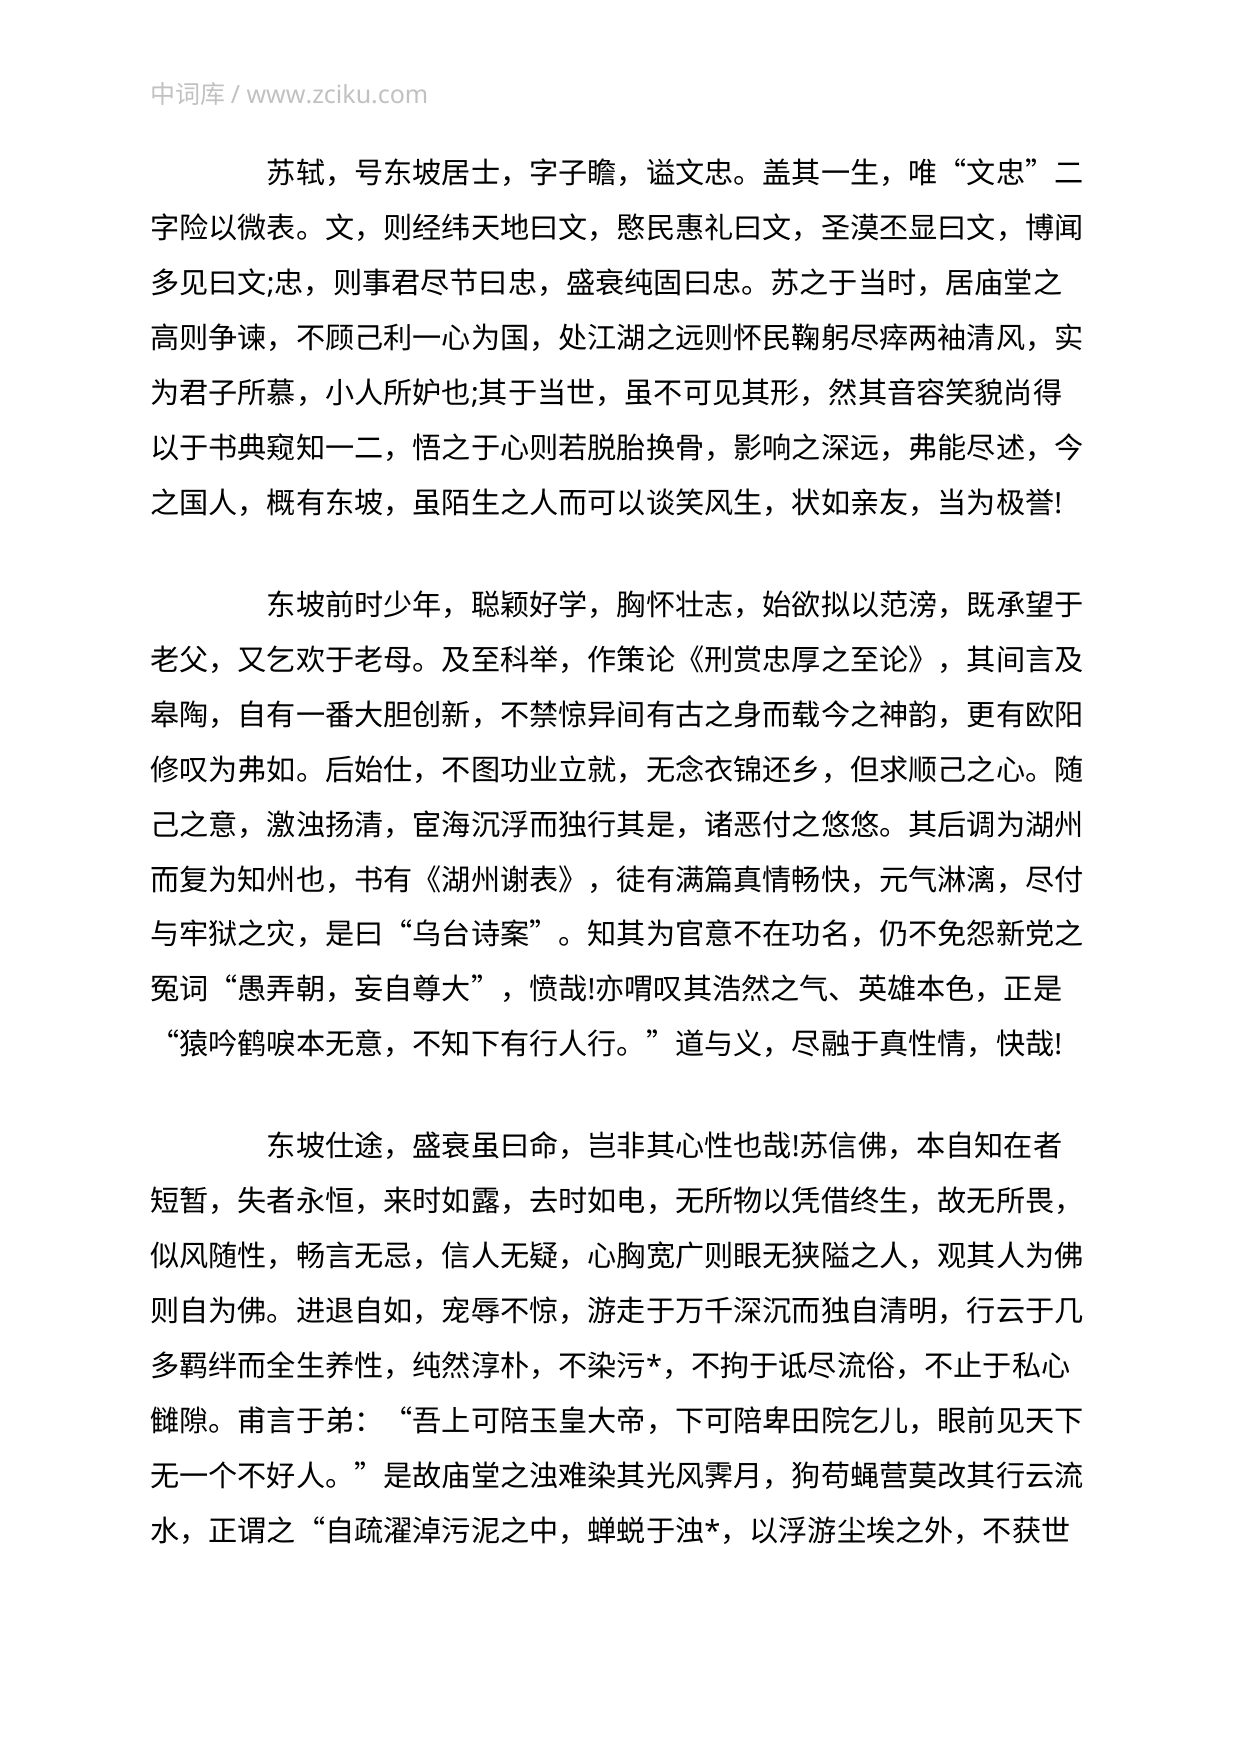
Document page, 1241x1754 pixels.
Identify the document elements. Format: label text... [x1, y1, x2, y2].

text 苏轼，号东坡居士，字子瞻，谥文忠。盖其一生，唯“文忠”二字险以微表。文，则经纬天地曰文，愍民惠礼曰文，圣漠丕显曰文，博闻多见曰文;忠，则事君尽节曰忠，盛衰纯固曰忠。苏之于当时，居庙堂之高则争谏，不顾己利一心为国，处江湖之远则怀民鞠躬尽瘁两袖清风，实为君子所慕，小人所妒也;其于当世，虽不可见其形，然其音容笑貌尚得以于书典窥知一二，悟之于心则若脱胎换骨，影响之深远，弗能尽述，今之国人，概有东坡，虽陌生之人而可以谈笑风生，状如亲友，当为极誉! [150, 150, 1090, 522]
text 东坡前时少年，聪颖好学，胸怀壮志，始欲拟以范滂，既承望于老父，又乞欢于老母。及至科举，作策论《刑赏忠厚之至论》，其间言及皋陶，自有一番大胆创新，不禁惊异间有古之身而载今之神韵，更有欧阳修叹为弗如。后始仕，不图功业立就，无念衣锦还乡，但求顺己之心。随己之意，激浊扬清，宦海沉浮而独行其是，诸恶付之悠悠。其后调为湖州而复为知州也，书有《湖州谢表》，徒有满篇真情畅快，元气淋漓，尽付与牢狱之灾，是曰“乌台诗案”。知其为官意不在功名，仍不免怨新党之冤词“愚弄朝，妄自尊大”，愤哉!亦喟叹其浩然之气、英雄本色，正是“猿吟鹤唳本无意，不知下有行人行。”道与义，尽融于真性情，快哉! [150, 582, 1090, 1063]
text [150, 1123, 1090, 1550]
